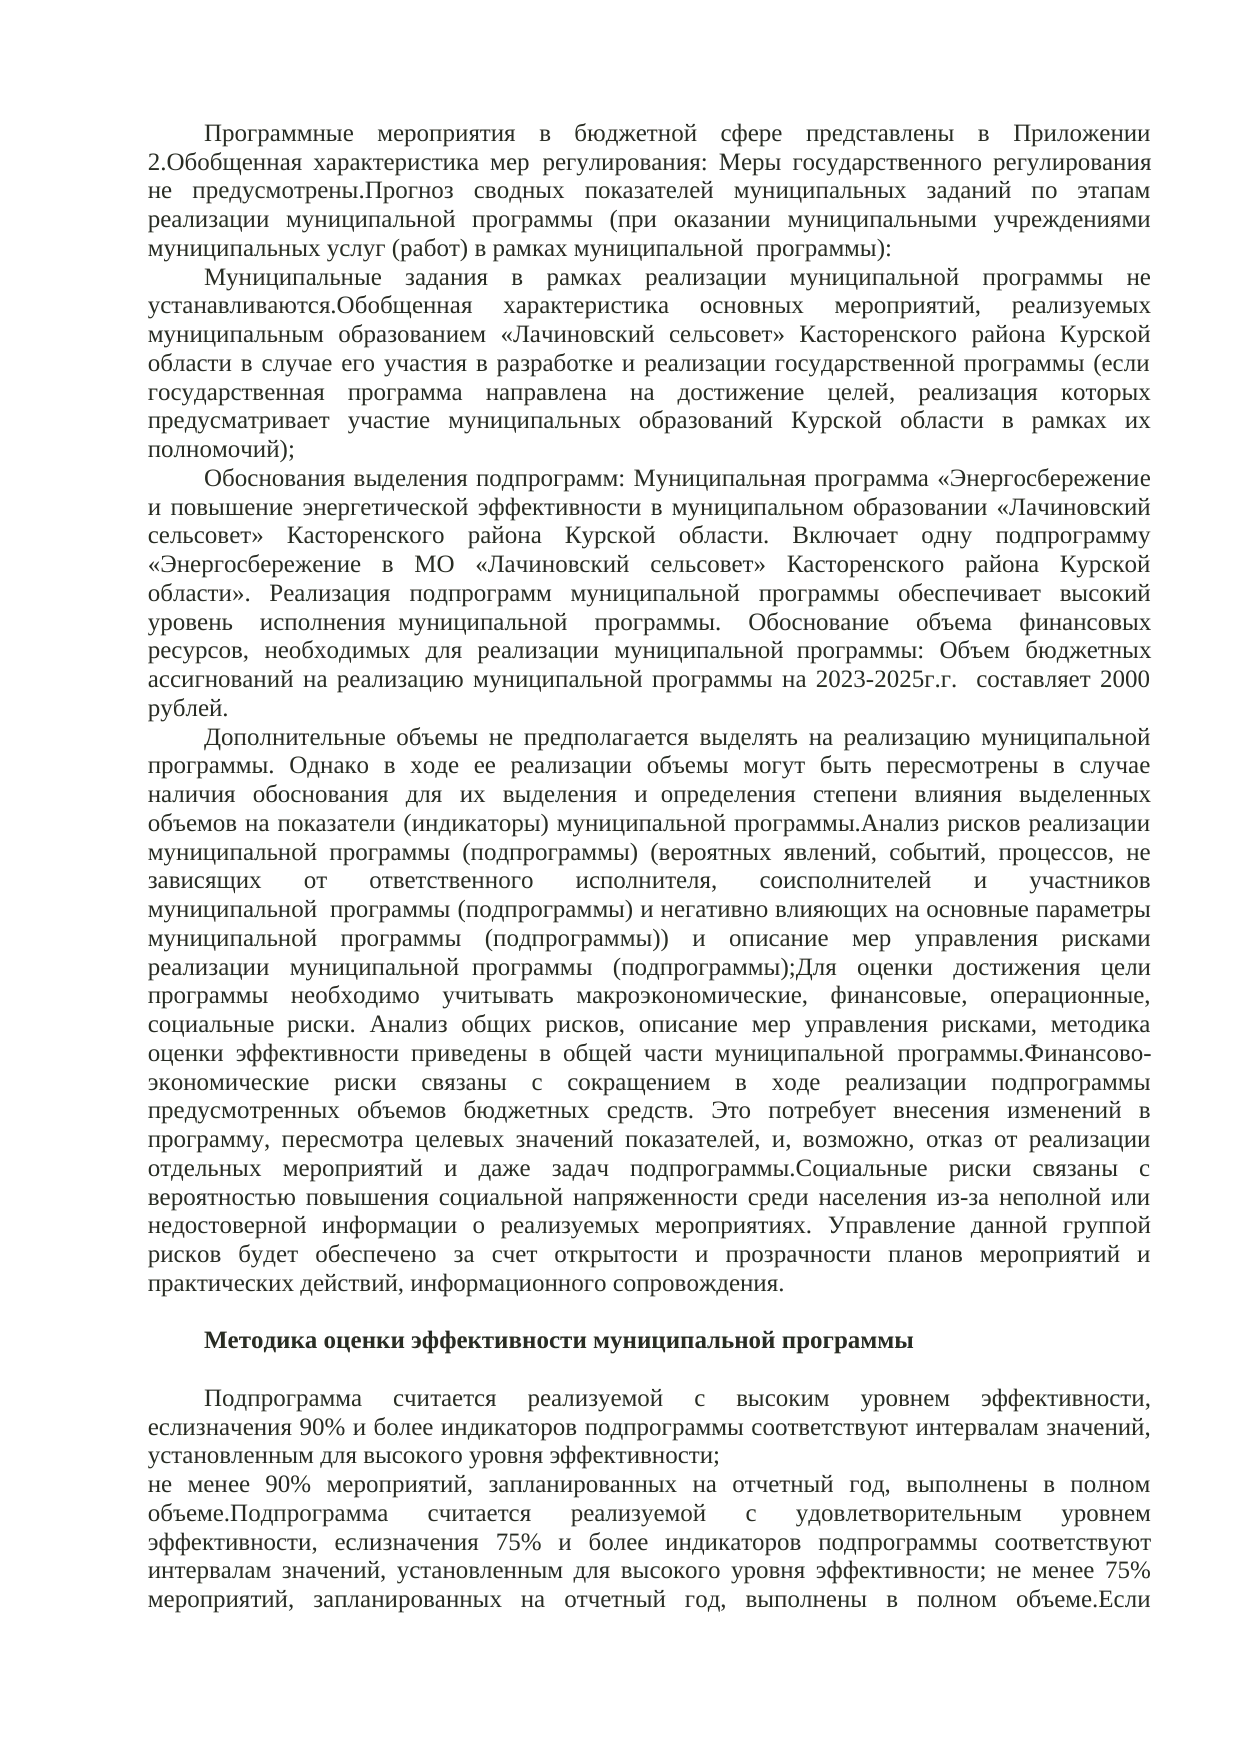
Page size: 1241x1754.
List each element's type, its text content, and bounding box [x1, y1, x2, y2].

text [148, 1383, 1152, 1613]
text Дополнительные объемы не предполагается выделять на реализацию муниципальной программы. Однако в ходе ее реализации объемы могут быть пересмотрены в случае наличия обоснования для их выделения и определения степени влияния выделенных объемов на показатели (индикаторы) муниципальной программы.Анализ рисков реализации муниципальной программы (подпрограммы) (вероятных явлений, событий, процессов, не зависящих от ответственного исполнителя, соисполнителей и участников муниципальной программы (подпрограммы) и негативно влияющих на основные параметры муниципальной программы (подпрограммы)) и описание мер управления рисками реализации муниципальной программы (подпрограммы);Для оценки достижения цели программы необходимо учитывать макроэкономические, финансовые, операционные, социальные риски. Анализ общих рисков, описание мер управления рисками, методика оценки эффективности приведены в общей части муниципальной программы.Финансово-экономические риски связаны с сокращением в ходе реализации подпрограммы предусмотренных объемов бюджетных средств. Это потребует внесения изменений в программу, пересмотра целевых значений показателей, и, возможно, отказ от реализации отдельных мероприятий и даже задач подпрограммы.Социальные риски связаны с вероятностью повышения социальной напряженности среди населения из-за неполной или недостоверной информации о реализуемых мероприятиях. Управление данной группой рисков будет обеспечено за счет открытости и прозрачности планов мероприятий и практических действий, информационного сопровождения. [148, 722, 1152, 1297]
text Муниципальные задания в рамках реализации муниципальной программы не устанавливаются.Обобщенная характеристика основных мероприятий, реализуемых муниципальным образованием «Лачиновский сельсовет» Касторенского района Курской области в случае его участия в разработке и реализации государственной программы (если государственная программа направлена на достижение целей, реализация которых предусматривает участие муниципальных образований Курской области в рамках их полномочий); [148, 262, 1152, 463]
text Обоснования выделения подпрограмм: Муниципальная программа «Энергосбережение и повышение энергетической эффективности в муниципальном образовании «Лачиновский сельсовет» Касторенского района Курской области. Включает одну подпрограмму «Энергосбережение в МО «Лачиновский сельсовет» Касторенского района Курской области». Реализация подпрограмм муниципальной программы обеспечивает высокий уровень исполнения муниципальной программы. Обоснование объема финансовых ресурсов, необходимых для реализации муниципальной программы: Объем бюджетных ассигнований на реализацию муниципальной программы на 2023-2025г.г. составляет 2000 рублей. [148, 463, 1152, 722]
text Программные мероприятия в бюджетной сфере представлены в Приложении 2.Обобщенная характеристика мер регулирования: Меры государственного регулирования не предусмотрены.Прогноз сводных показателей муниципальных заданий по этапам реализации муниципальной программы (при оказании муниципальными учреждениями муниципальных услуг (работ) в рамках муниципальной программы): [148, 118, 1152, 262]
text Методика оценки эффективности муниципальной программы [148, 1326, 1152, 1354]
